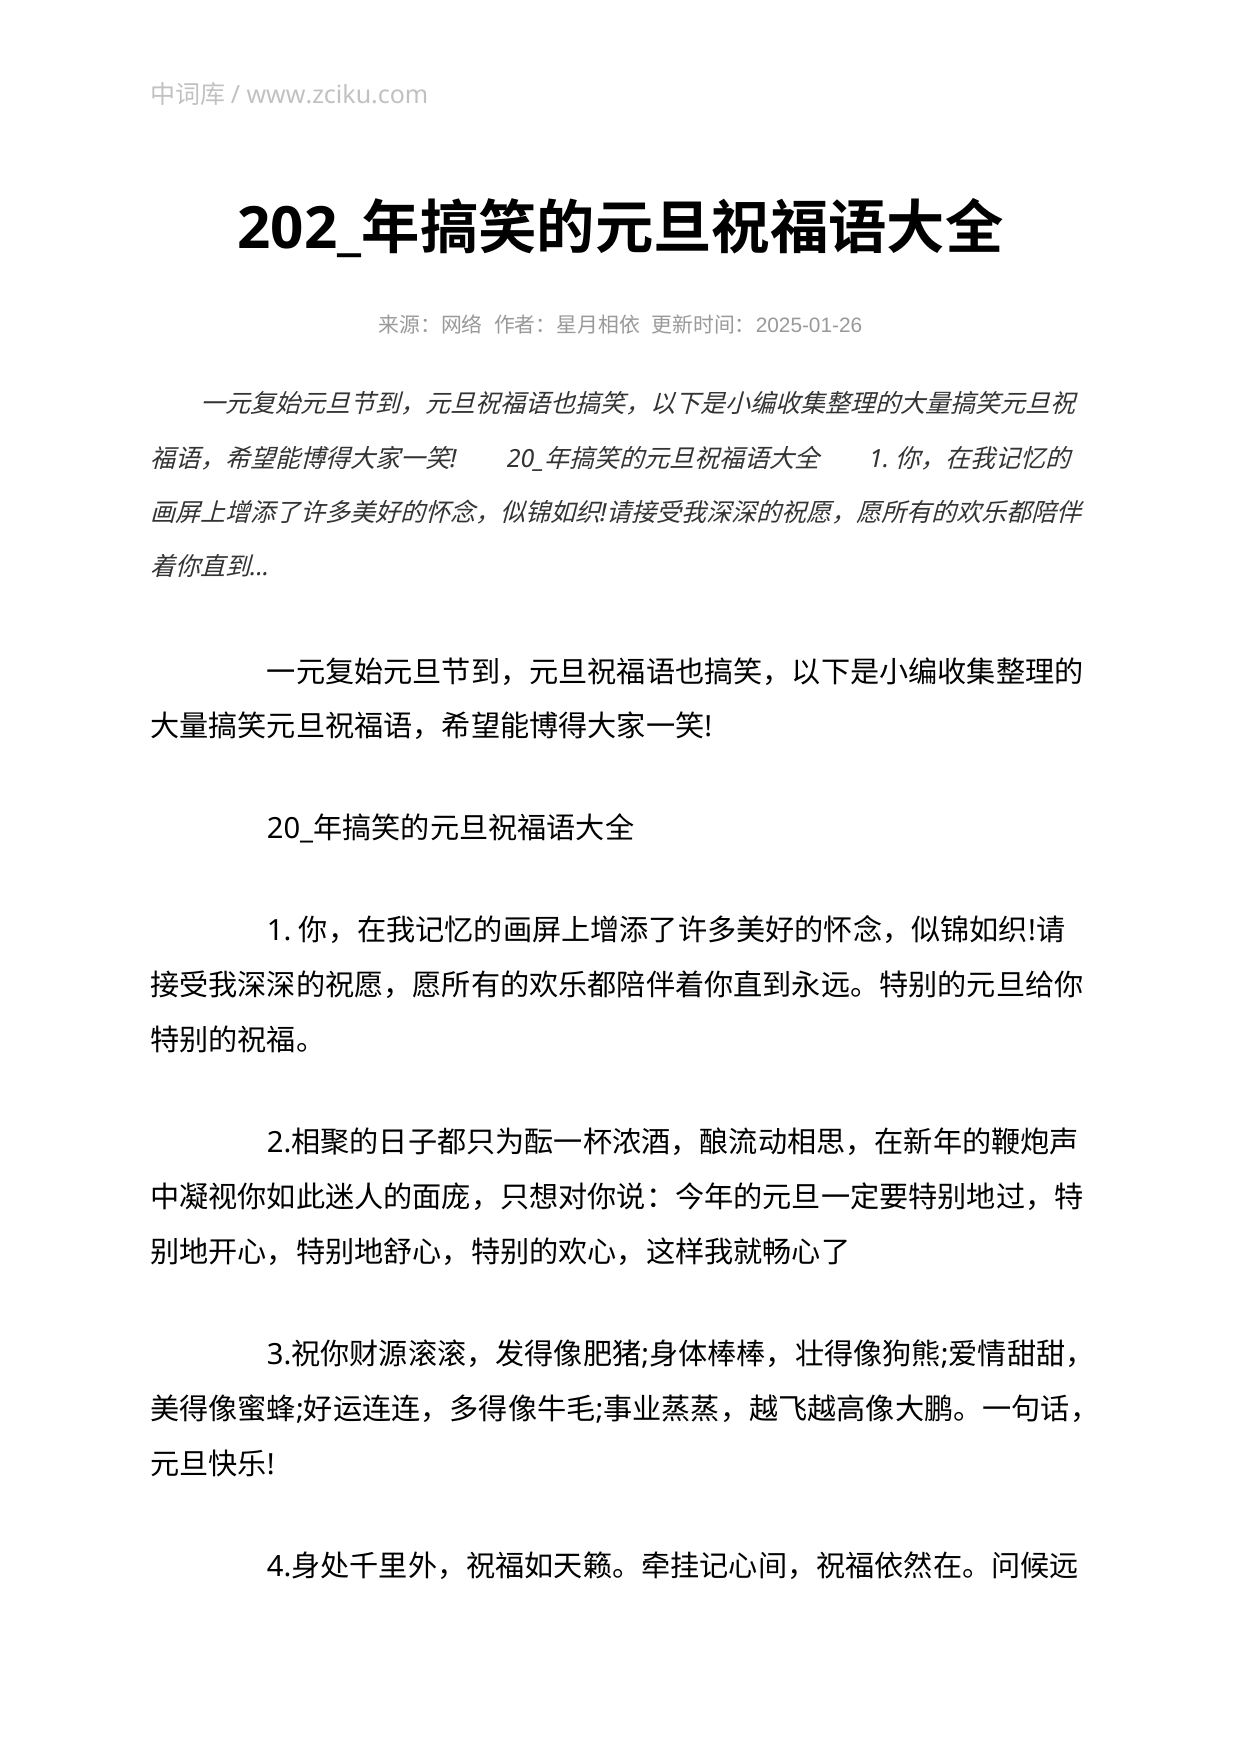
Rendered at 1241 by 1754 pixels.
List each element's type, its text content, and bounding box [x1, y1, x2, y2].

text 2.相聚的日子都只为酝一杯浓酒，酿流动相思，在新年的鞭炮声中凝视你如此迷人的面庞，只想对你说：今年的元旦一定要特别地过，特别地开心，特别地舒心，特别的欢心，这样我就畅心了 [150, 1119, 1090, 1271]
text 来源：网络 作者：星月相依 更新时间：2025-01-26 [150, 313, 1090, 337]
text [150, 1542, 1090, 1585]
subtitle 202_年搞笑的元旦祝福语大全 [150, 181, 1090, 266]
text 3.祝你财源滚滚，发得像肥猪;身体棒棒，壮得像狗熊;爱情甜甜，美得像蜜蜂;好运连连，多得像牛毛;事业蒸蒸，越飞越高像大鹏。一句话，元旦快乐! [150, 1330, 1090, 1483]
text 1. 你，在我记忆的画屏上增添了许多美好的怀念，似锦如织!请接受我深深的祝愿，愿所有的欢乐都陪伴着你直到永远。特别的元旦给你特别的祝福。 [150, 907, 1090, 1059]
text 20_年搞笑的元旦祝福语大全 [150, 805, 1090, 847]
text 一元复始元旦节到，元旦祝福语也搞笑，以下是小编收集整理的大量搞笑元旦祝福语，希望能博得大家一笑! [150, 648, 1090, 745]
text 一元复始元旦节到，元旦祝福语也搞笑，以下是小编收集整理的大量搞笑元旦祝福语，希望能博得大家一笑! 20_年搞笑的元旦祝福语大全 1. 你，在我记忆的画屏上增添了许多美好的怀念，似锦如织!请接受我深深的祝愿，愿所有的欢乐都陪伴着你直到... [150, 384, 1090, 583]
